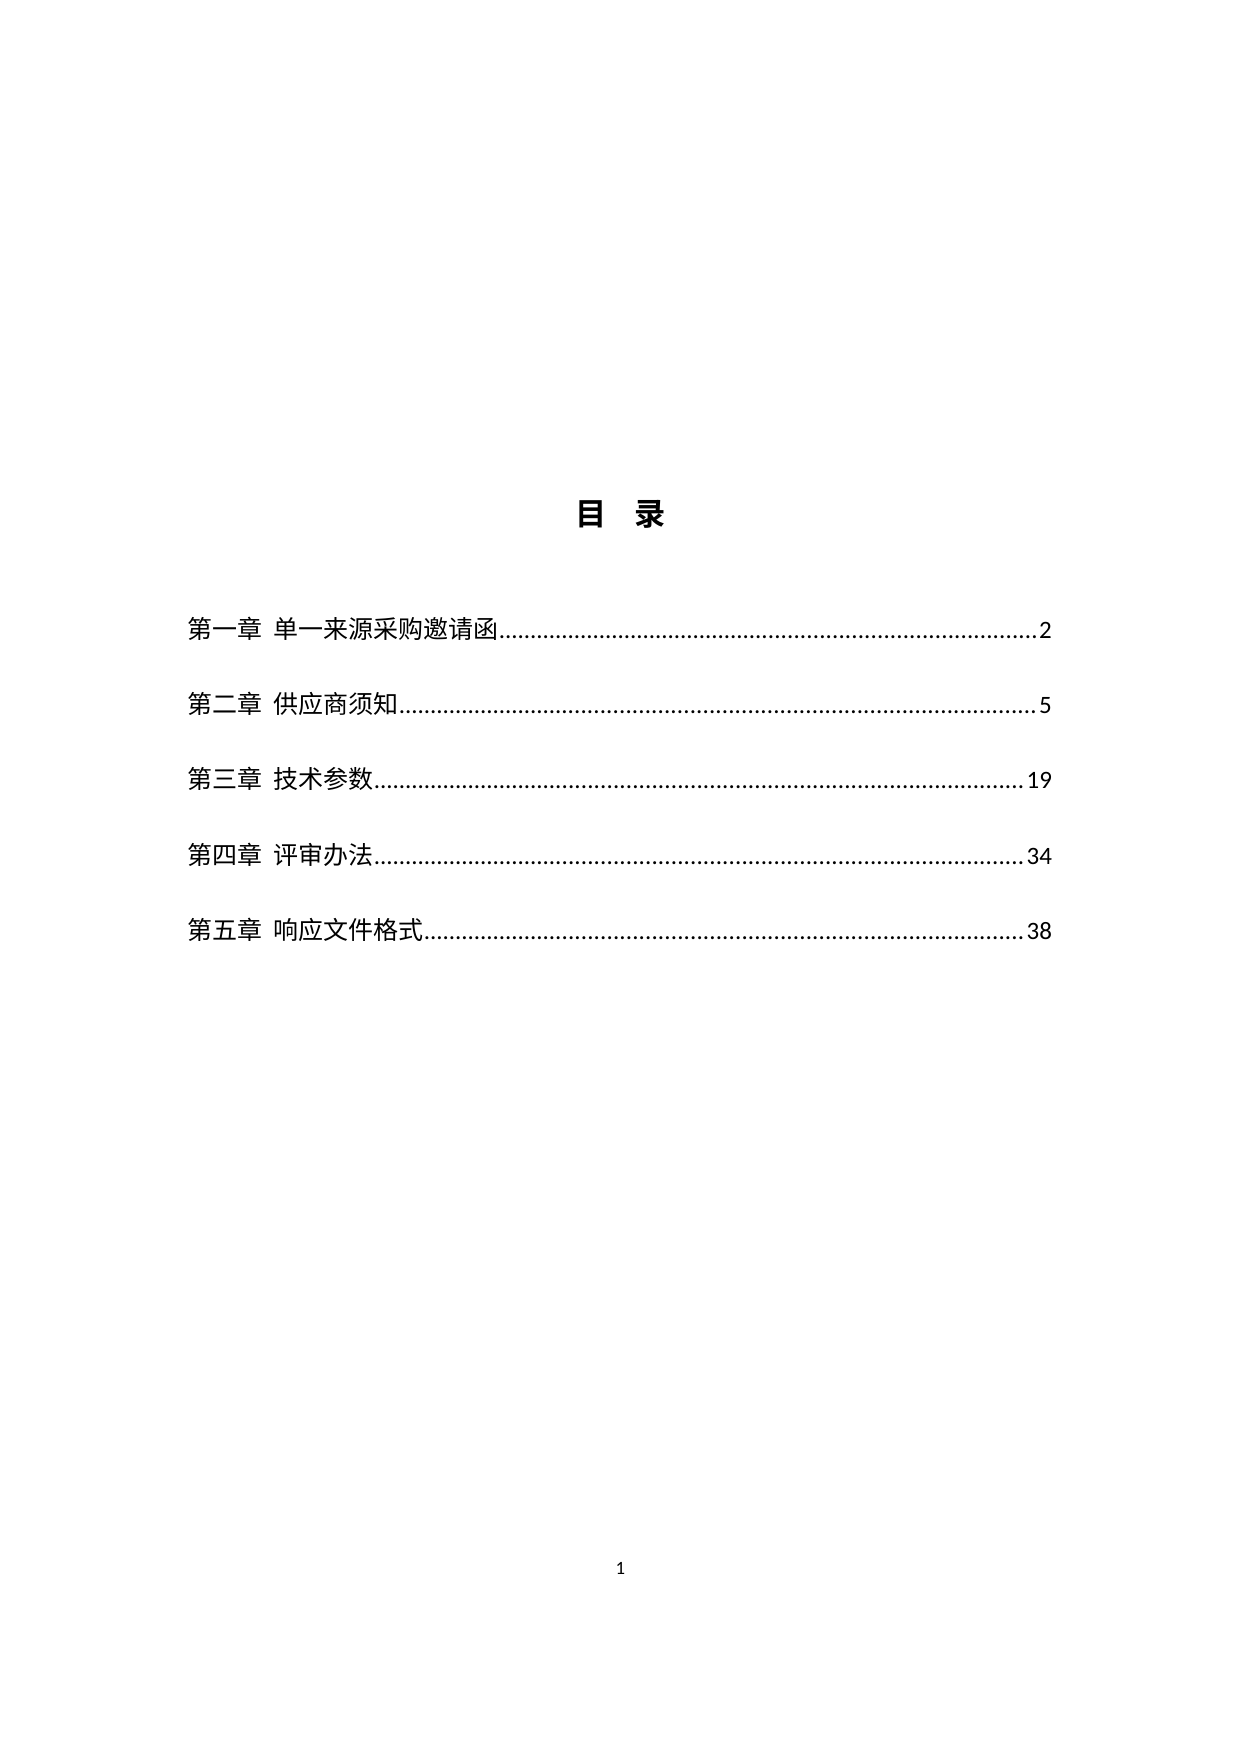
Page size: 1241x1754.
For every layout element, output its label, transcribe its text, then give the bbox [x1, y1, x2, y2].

text 第五章 响应文件格式 38 [187, 910, 1053, 947]
text 第四章 评审办法 34 [187, 835, 1053, 871]
text 第三章 技术参数 19 [187, 760, 1053, 796]
subtitle 目 录 [187, 479, 1053, 544]
text 第一章 单一来源采购邀请函 2 [187, 609, 1053, 646]
text 第二章 供应商须知 5 [187, 685, 1053, 721]
